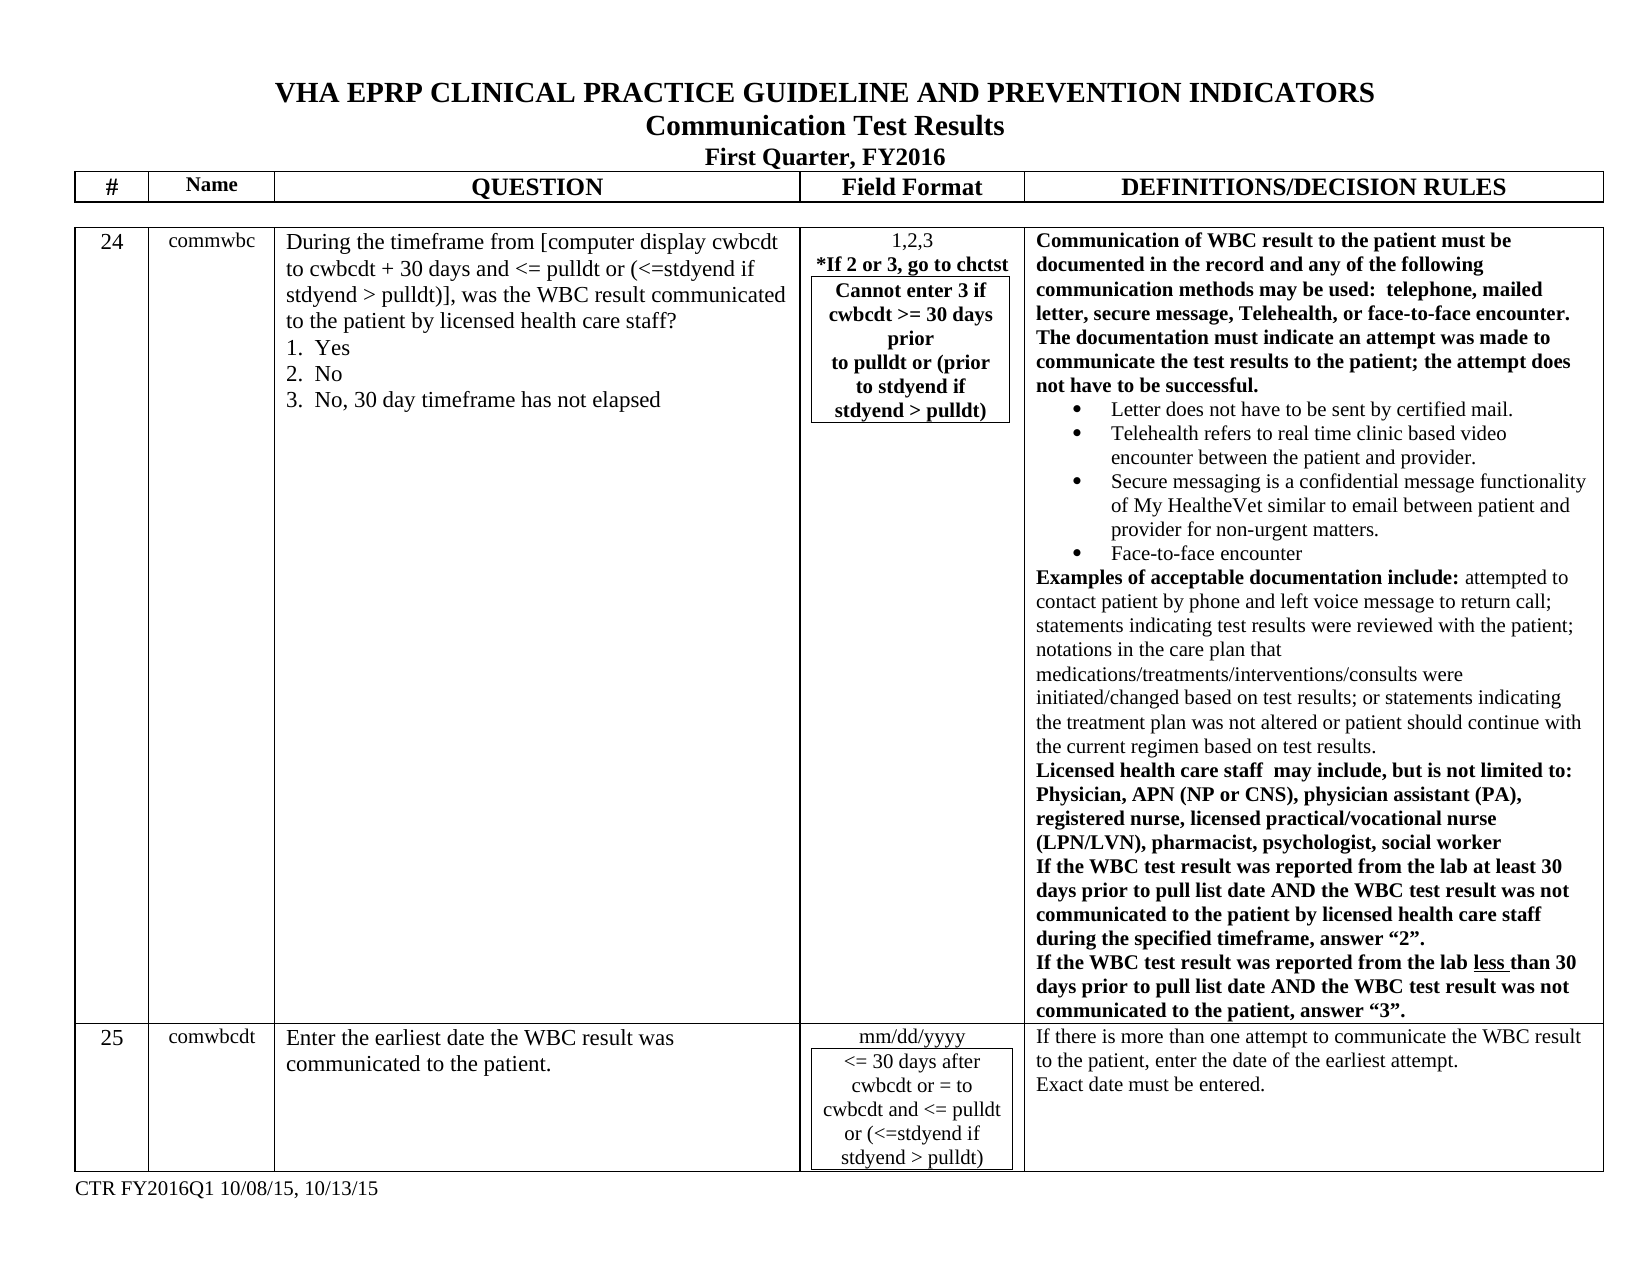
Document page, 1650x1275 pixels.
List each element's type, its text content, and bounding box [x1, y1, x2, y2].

table_cell Enter the earliest date the WBC result was communicated to the patient. [275, 1024, 799, 1171]
table_cell 1,2,3 *If 2 or 3, go to chctst [801, 228, 1024, 1022]
table_cell During the timeframe from [computer display cwbcdt to cwbcdt + 30 days and <= pulldt or (<=stdyend if stdyend > pulldt)], was the WBC result communicated to the patient by licensed health care staff? 1. Yes 2. No 3. No, 30 day timeframe has not elapsed [275, 228, 799, 1022]
table_cell commwbc [149, 228, 274, 1022]
table_cell If there is more than one attempt to communicate the WBC result to the patient, enter the date of the earliest attempt. Exact date must be entered. [1025, 1024, 1603, 1171]
table_cell comwbcdt [149, 1024, 274, 1171]
table_cell 24 [76, 228, 148, 1022]
table_cell mm/dd/yyyy [801, 1024, 1024, 1171]
table_cell Communication of WBC result to the patient must be documented in the record and any of the following communication methods may be used: telephone, mailed letter, secure message, Telehealth, or face-to-face encounter. The documentation must indicate an attempt was made to communicate the test results to the patient; the attempt does not have to be successful. Letter does not have to be sent by certified mail. Telehealth refers to real time clinic based video encounter between the patient and provider. Secure messaging is a confidential message functionality of My HealtheVet similar to email between patient and provider for non-urgent matters. Face-to-face encounter Examples of acceptable documentation include: attempted to contact patient by phone and left voice message to return call; statements indicating test results were reviewed with the patient; notations in the care plan that medications/treatments/interventions/consults were initiated/changed based on test results; or statements indicating the treatment plan was not altered or patient should continue with the current regimen based on test results. Licensed health care staff may include, but is not limited to: Physician, APN (NP or CNS), physician assistant (PA), registered nurse, licensed practical/vocational nurse (LPN/LVN), pharmacist, psychologist, social worker If the WBC test result was reported from the lab at least 30 days prior to pull list date AND the WBC test result was not communicated to the patient by licensed health care staff during the specified timeframe, answer “2”. If the WBC test result was reported from the lab less than 30 days prior to pull list date AND the WBC test result was not communicated to the patient, answer “3”. [1025, 228, 1603, 1022]
table_cell 25 [76, 1024, 148, 1171]
